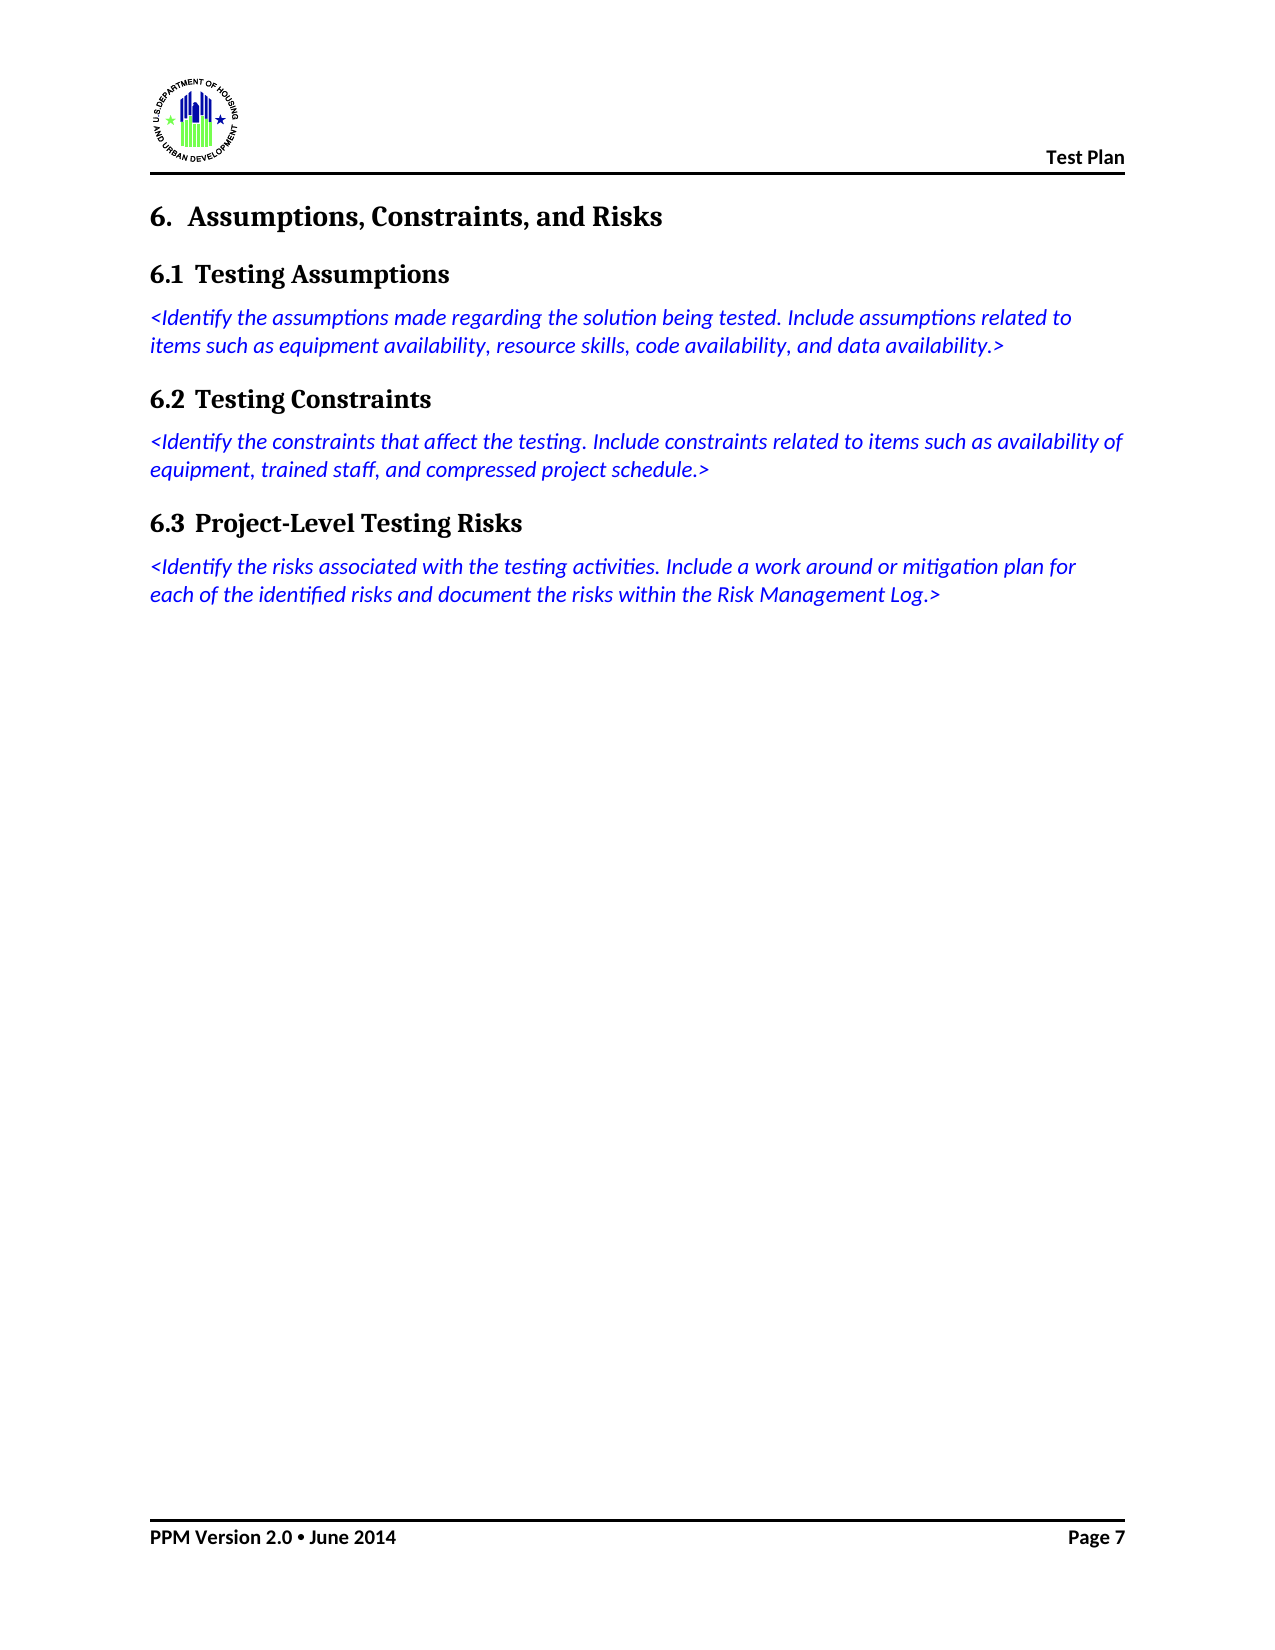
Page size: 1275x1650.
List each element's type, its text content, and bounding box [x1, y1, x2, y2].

subtitle Assumptions, Constraints, and Risks [150, 201, 1125, 234]
subtitle Testing Assumptions [150, 259, 1125, 290]
text <Identify the assumptions made regarding the solution being tested. Include assumptions related to items such as equipment availability, resource skills, code availability, and data availability.> [150, 303, 1125, 359]
subtitle Testing Constraints [150, 384, 1125, 415]
text <Identify the constraints that affect the testing. Include constraints related to items such as availability of equipment, trained staff, and compressed project schedule.> [150, 427, 1125, 483]
text <Identify the risks associated with the testing activities. Include a work around or mitigation plan for each of the identified risks and document the risks within the Risk Management Log.> [150, 552, 1125, 608]
subtitle Project-Level Testing Risks [150, 508, 1125, 539]
